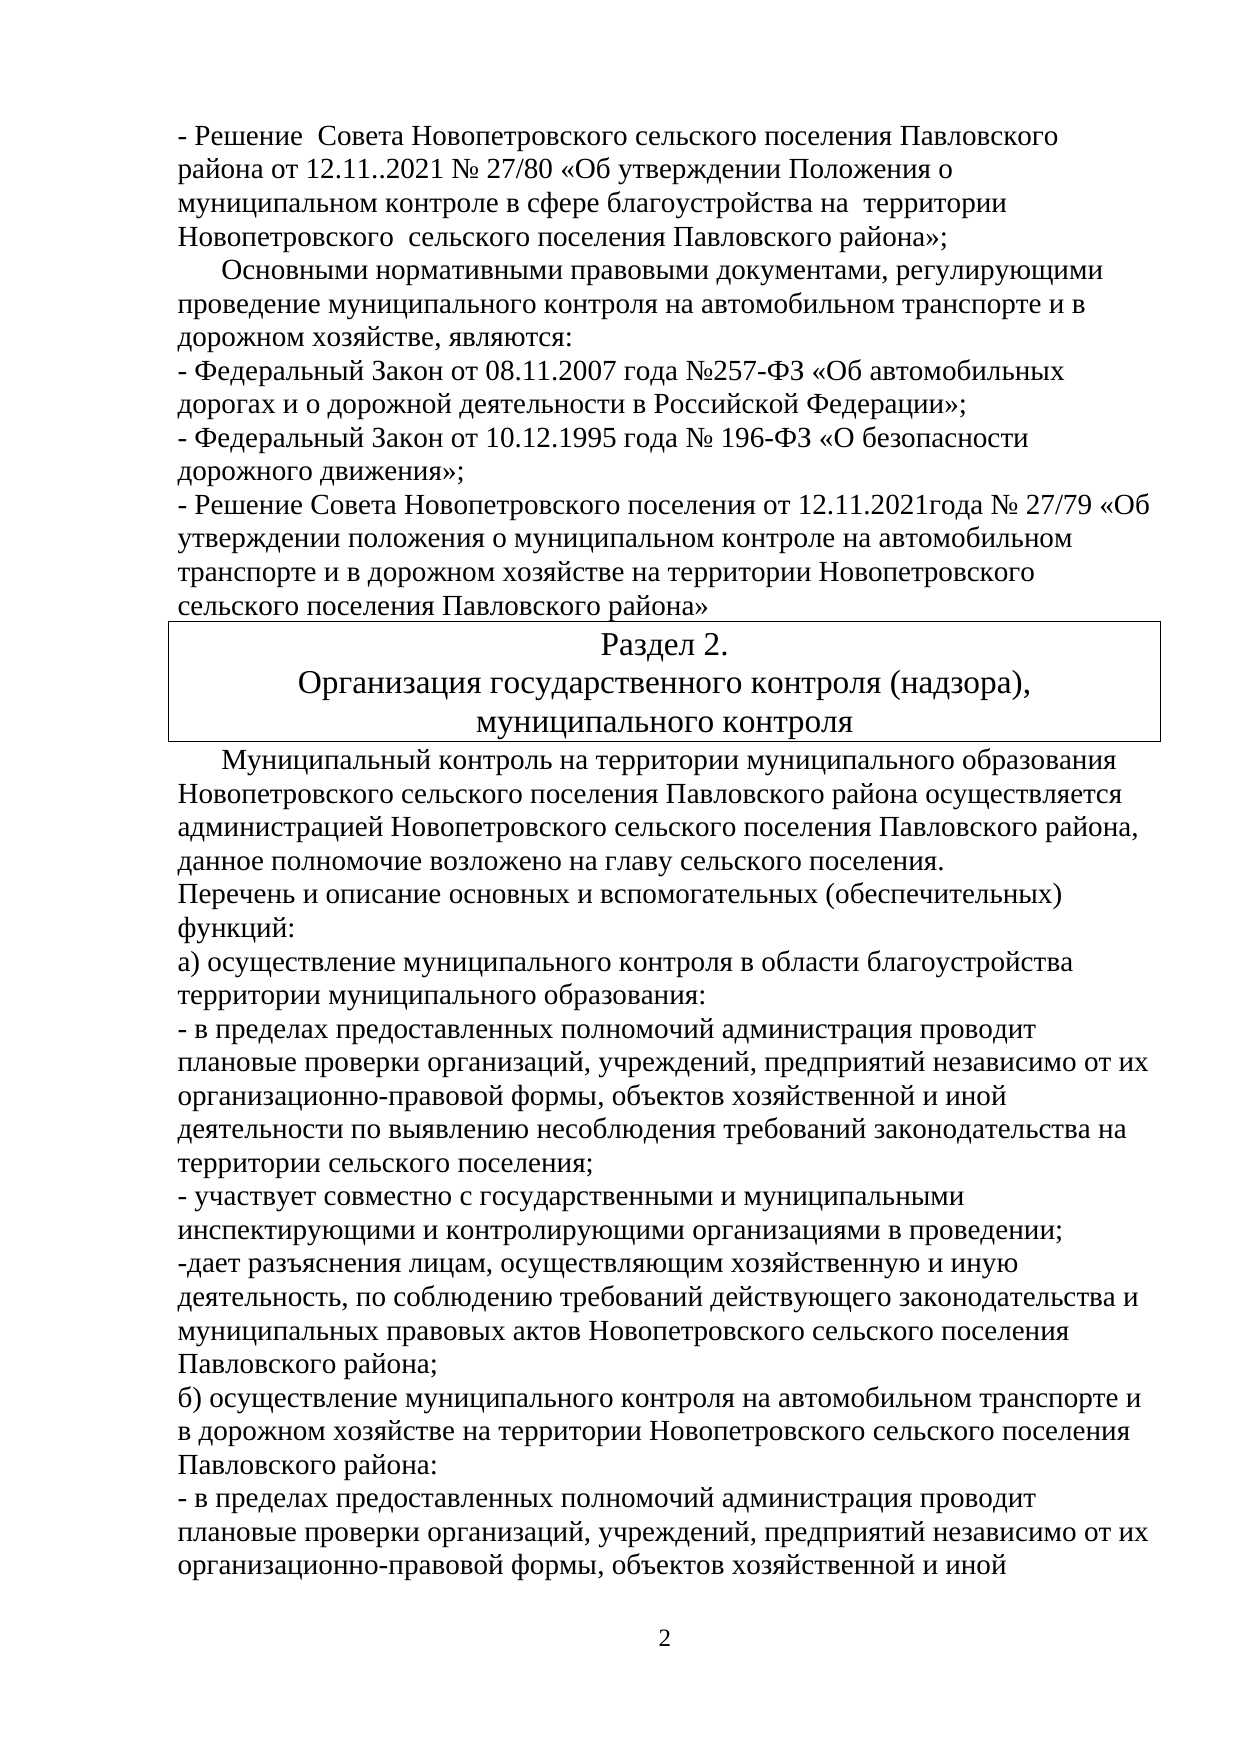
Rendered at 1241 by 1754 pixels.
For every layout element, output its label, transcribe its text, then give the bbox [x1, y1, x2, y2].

text муниципального контроля [169, 698, 1160, 741]
text Перечень и описание основных и вспомогательных (обеспечительных) функций: [177, 877, 1152, 944]
text - Федеральный Закон от 10.12.1995 года № 196-ФЗ «О безопасности дорожного движения»; [177, 420, 1152, 487]
text а) осуществление муниципального контроля в области благоустройства территории муниципального образования: [177, 944, 1152, 1011]
text -дает разъяснения лицам, осуществляющим хозяйственную и иную деятельность, по соблюдению требований действующего законодательства и муниципальных правовых актов Новопетровского сельского поселения Павловского района; [177, 1246, 1152, 1380]
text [177, 1480, 1152, 1581]
text б) осуществление муниципального контроля на автомобильном транспорте и в дорожном хозяйстве на территории Новопетровского сельского поселения Павловского района: [177, 1380, 1152, 1480]
text Муниципальный контроль на территории муниципального образования Новопетровского сельского поселения Павловского района осуществляется администрацией Новопетровского сельского поселения Павловского района, данное полномочие возложено на главу сельского поселения. [177, 742, 1152, 877]
text Раздел 2. [169, 622, 1160, 663]
text Организация государственного контроля (надзора), [177, 663, 1152, 698]
text - Решение Совета Новопетровского поселения от 12.11.2021года № 27/79 «Об утверждении положения о муниципальном контроле на автомобильном транспорте и в дорожном хозяйстве на территории Новопетровского сельского поселения Павловского района» [177, 487, 1152, 621]
text - Решение Совета Новопетровского сельского поселения Павловского района от 12.11..2021 № 27/80 «Об утверждении Положения о муниципальном контроле в сфере благоустройства на территории Новопетровского сельского поселения Павловского района»; [177, 118, 1152, 252]
text - участвует совместно с государственными и муниципальными инспектирующими и контролирующими организациями в проведении; [177, 1178, 1152, 1246]
text Основными нормативными правовыми документами, регулирующими проведение муниципального контроля на автомобильном транспорте и в дорожном хозяйстве, являются: [177, 252, 1152, 353]
text - Федеральный Закон от 08.11.2007 года №257-ФЗ «Об автомобильных дорогах и о дорожной деятельности в Российской Федерации»; [177, 353, 1152, 420]
